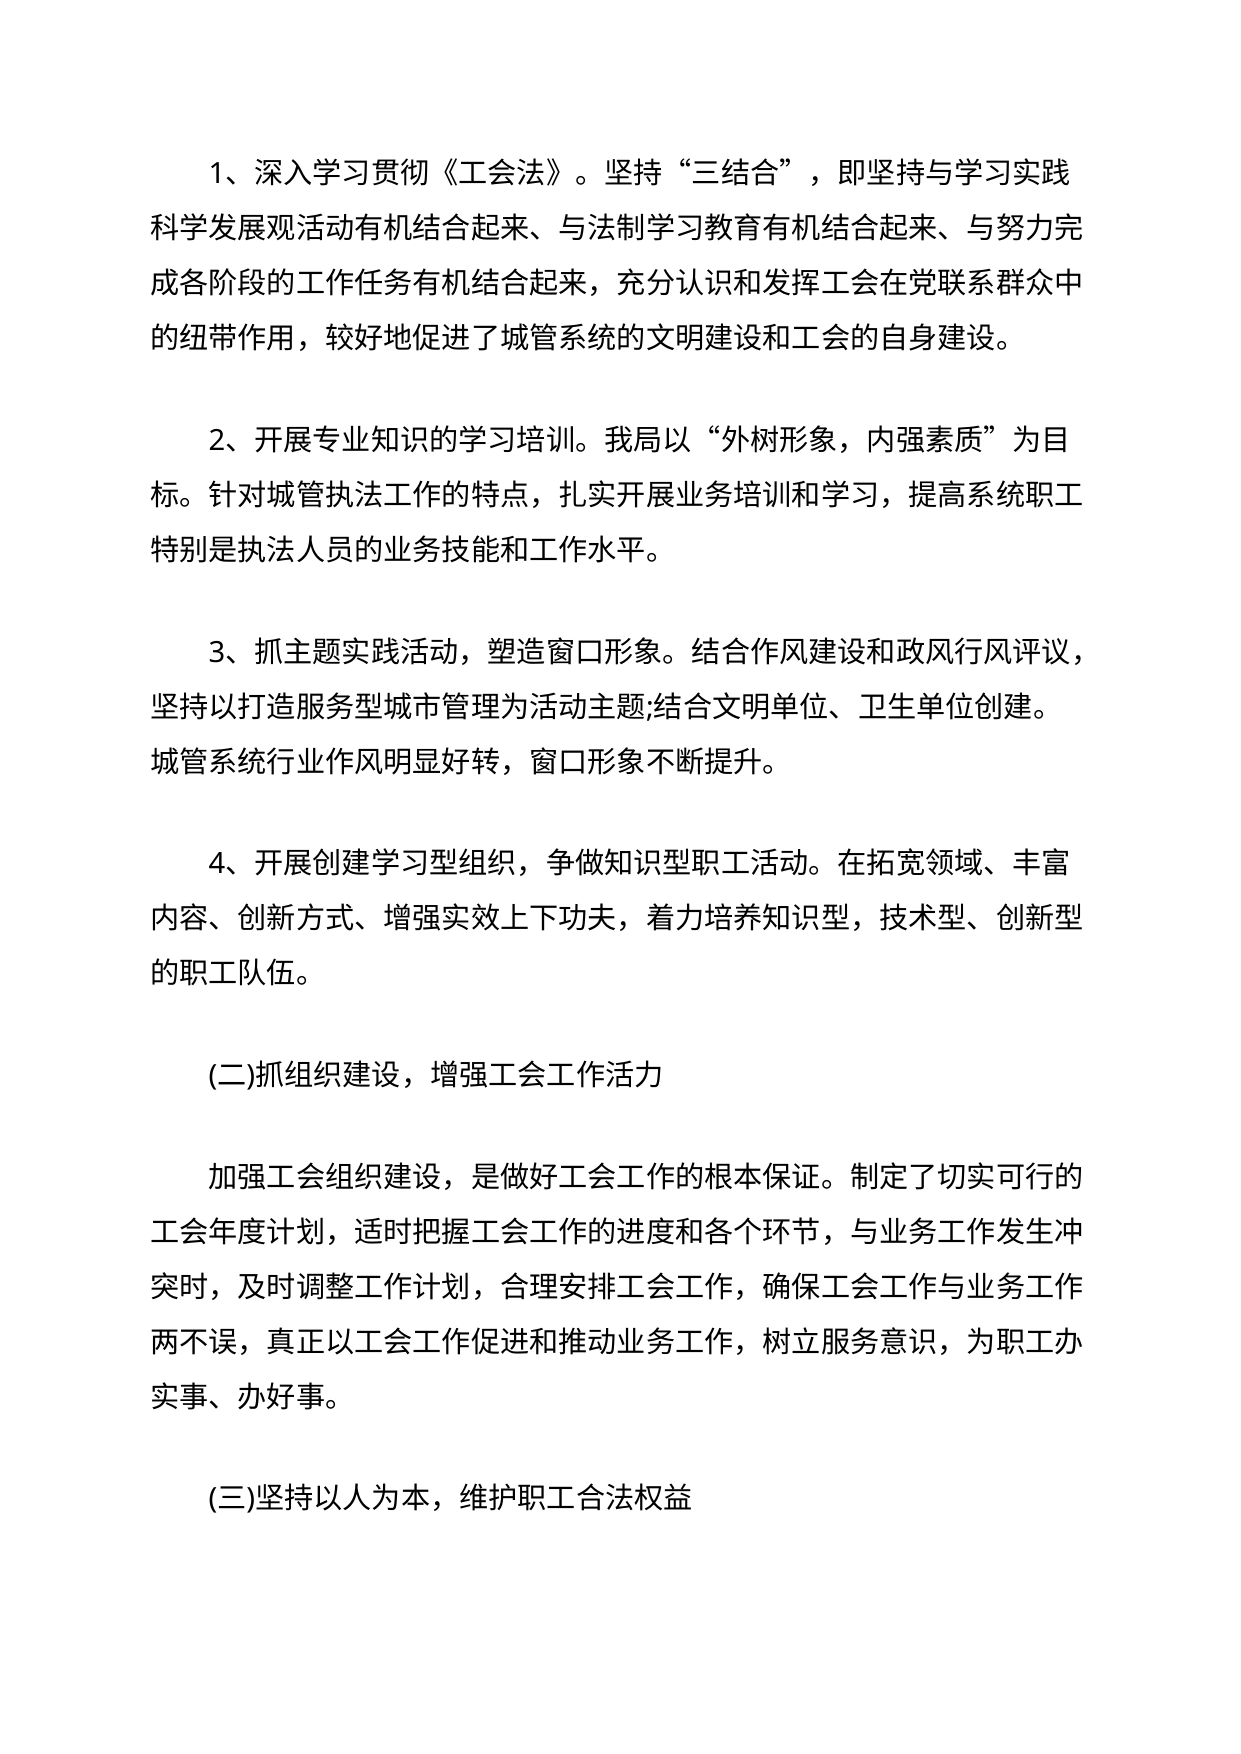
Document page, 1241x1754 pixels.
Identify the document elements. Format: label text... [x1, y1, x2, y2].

text 加强工会组织建设，是做好工会工作的根本保证。制定了切实可行的工会年度计划，适时把握工会工作的进度和各个环节，与业务工作发生冲突时，及时调整工作计划，合理安排工会工作，确保工会工作与业务工作两不误，真正以工会工作促进和推动业务工作，树立服务意识，为职工办实事、办好事。 [150, 1154, 1090, 1416]
text (二)抓组织建设，增强工会工作活力 [150, 1052, 1090, 1094]
text (三)坚持以人为本，维护职工合法权益 [150, 1475, 1090, 1517]
text 1、深入学习贯彻《工会法》。坚持“三结合”，即坚持与学习实践科学发展观活动有机结合起来、与法制学习教育有机结合起来、与努力完成各阶段的工作任务有机结合起来，充分认识和发挥工会在党联系群众中的纽带作用，较好地促进了城管系统的文明建设和工会的自身建设。 [150, 150, 1090, 357]
text 4、开展创建学习型组织，争做知识型职工活动。在拓宽领域、丰富内容、创新方式、增强实效上下功夫，着力培养知识型，技术型、创新型的职工队伍。 [150, 840, 1090, 992]
text 3、抓主题实践活动，塑造窗口形象。结合作风建设和政风行风评议，坚持以打造服务型城市管理为活动主题;结合文明单位、卫生单位创建。城管系统行业作风明显好转，窗口形象不断提升。 [150, 628, 1090, 781]
text 2、开展专业知识的学习培训。我局以“外树形象，内强素质”为目标。针对城管执法工作的特点，扎实开展业务培训和学习，提高系统职工特别是执法人员的业务技能和工作水平。 [150, 417, 1090, 569]
